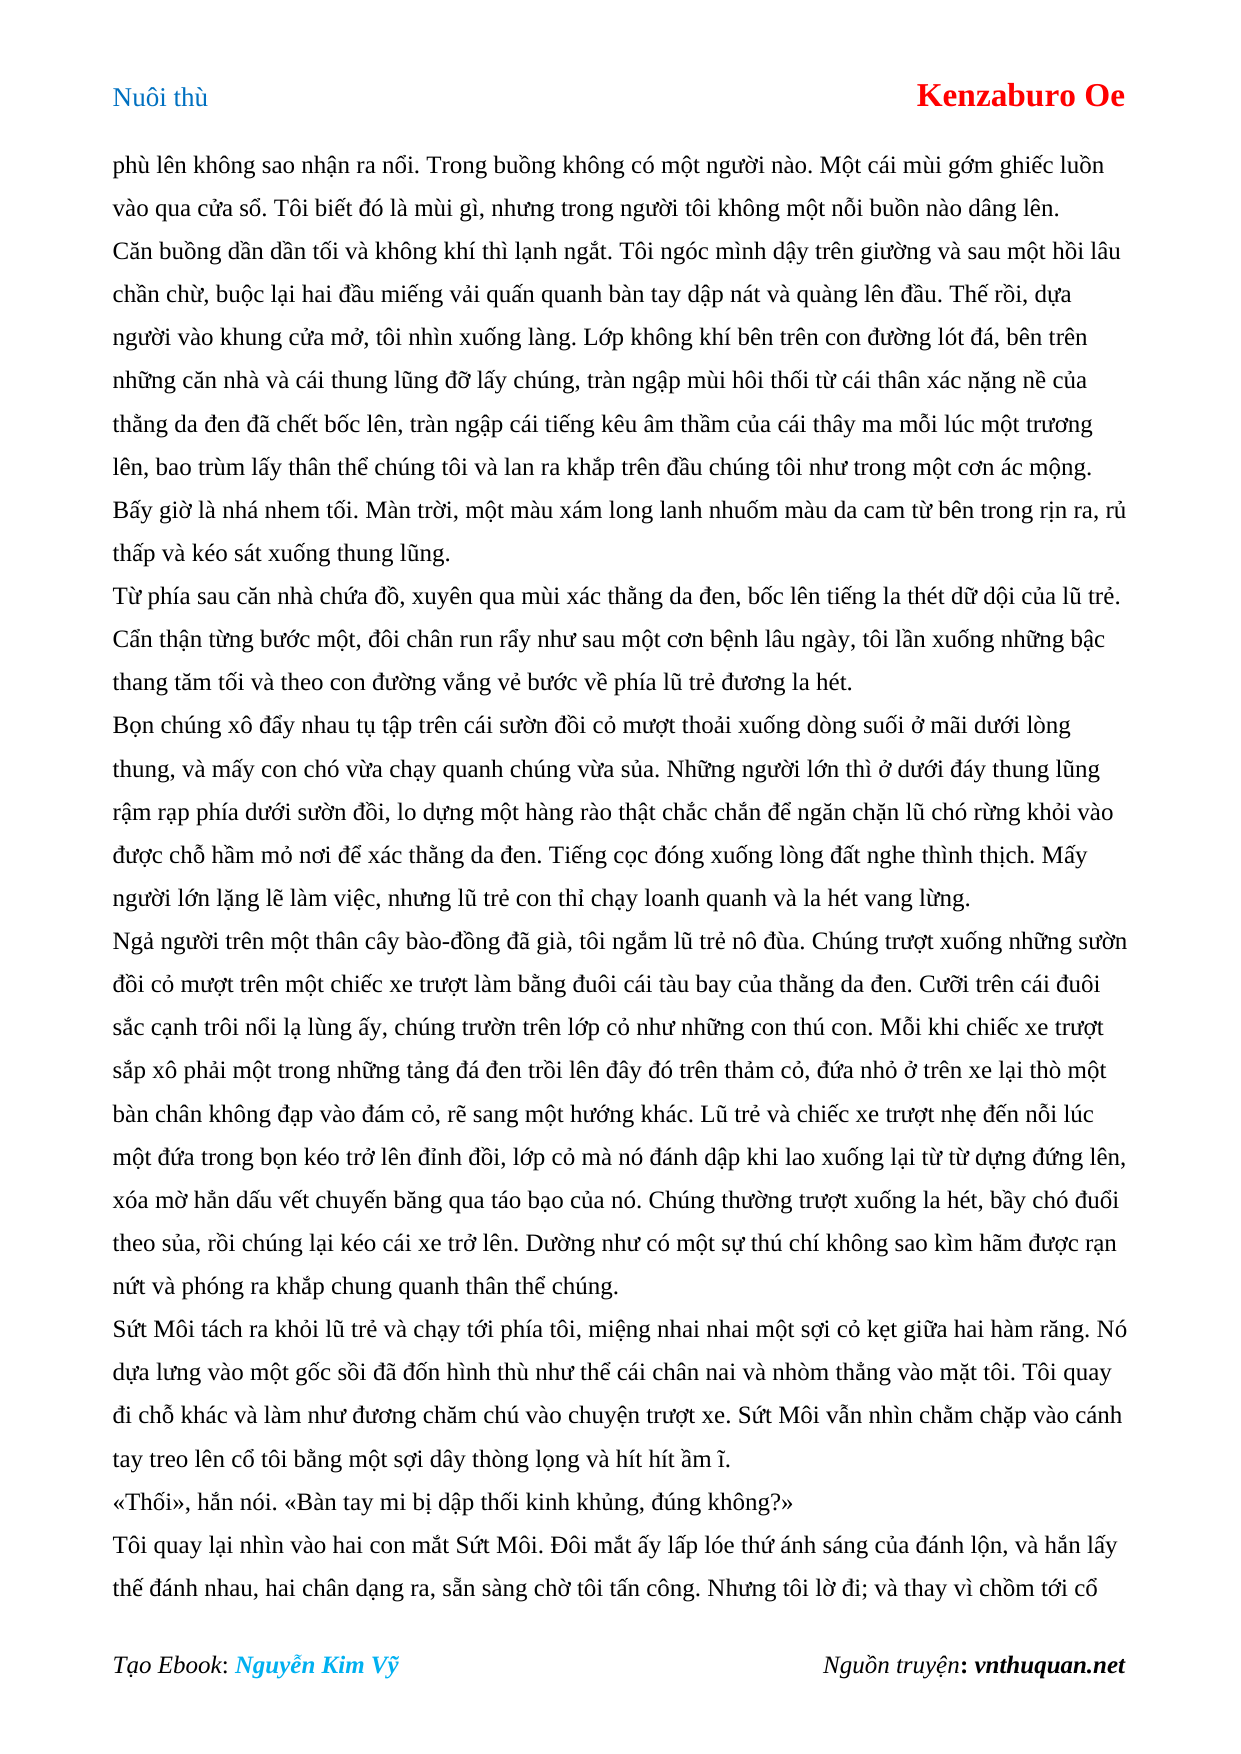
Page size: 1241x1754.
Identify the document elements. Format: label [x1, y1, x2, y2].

text [112, 150, 1128, 1602]
